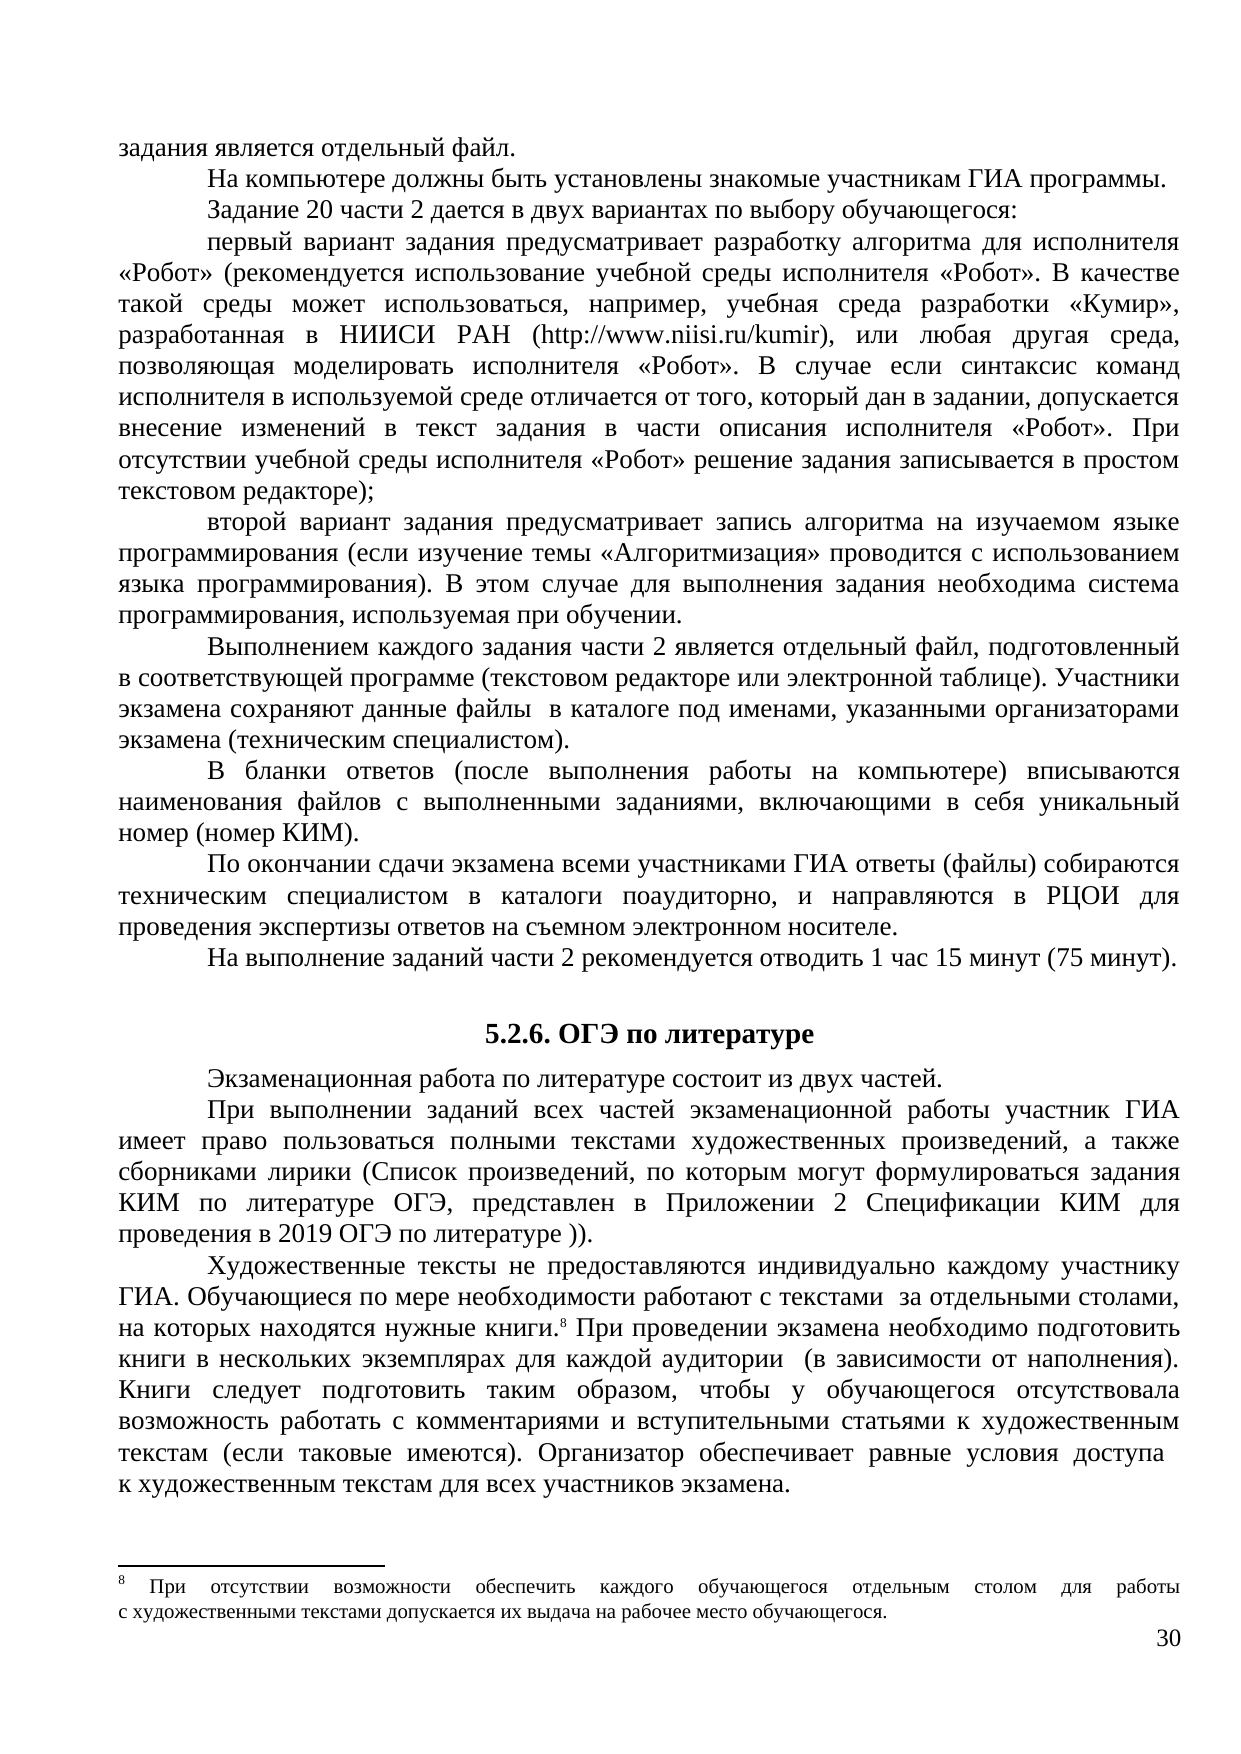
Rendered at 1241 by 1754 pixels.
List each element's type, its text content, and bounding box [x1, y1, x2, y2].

text По окончании сдачи экзамена всеми участниками ГИА ответы (файлы) собираются техническим специалистом в каталоги поаудиторно, и направляются в РЦОИ для проведения экспертизы ответов на съемном электронном носителе. [118, 848, 1181, 941]
text В бланки ответов (после выполнения работы на компьютере) вписываются наименования файлов с выполненными заданиями, включающими в себя уникальный номер (номер КИМ). [118, 754, 1181, 848]
text второй вариант задания предусматривает запись алгоритма на изучаемом языке программирования (если изучение темы «Алгоритмизация» проводится с использованием языка программирования). В этом случае для выполнения задания необходима система программирования, используемая при обучении. [118, 505, 1181, 629]
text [118, 131, 1181, 162]
text На компьютере должны быть установлены знакомые участникам ГИА программы. [118, 162, 1181, 193]
text Задание 20 части 2 дается в двух вариантах по выбору обучающегося: [118, 193, 1181, 225]
text Выполнением каждого задания части 2 является отдельный файл, подготовленный в соответствующей программе (текстовом редакторе или электронной таблице). Участники экзамена сохраняют данные файлы в каталоге под именами, указанными организаторами экзамена (техническим специалистом). [118, 629, 1181, 754]
subtitle 5.2.6. ОГЭ по литературе [118, 1016, 1181, 1049]
text Художественные тексты не предоставляются индивидуально каждому участнику ГИА. Обучающиеся по мере необходимости работают с текстами за отдельными столами, на которых находятся нужные книги. При проведении экзамена необходимо подготовить книги в нескольких экземплярах для каждой аудитории (в зависимости от наполнения). Книги следует подготовить таким образом, чтобы у обучающегося отсутствовала возможность работать с комментариями и вступительными статьями к художественным текстам (если таковые имеются). Организатор обеспечивает равные условия доступа к художественным текстам для всех участников экзамена. [118, 1249, 1181, 1498]
text На выполнение заданий части 2 рекомендуется отводить 1 час 15 минут (75 минут). [118, 941, 1181, 972]
text первый вариант задания предусматривает разработку алгоритма для исполнителя «Робот» (рекомендуется использование учебной среды исполнителя «Робот». В качестве такой среды может использоваться, например, учебная среда разработки «Кумир», разработанная в НИИСИ РАН (http://www.niisi.ru/kumir), или любая другая среда, позволяющая моделировать исполнителя «Робот». В случае если синтаксис команд исполнителя в используемой среде отличается от того, который дан в задании, допускается внесение изменений в текст задания в части описания исполнителя «Робот». При отсутствии учебной среды исполнителя «Робот» решение задания записывается в простом текстовом редакторе); [118, 225, 1181, 505]
text Экзаменационная работа по литературе состоит из двух частей. [118, 1062, 1181, 1093]
text При выполнении заданий всех частей экзаменационной работы участник ГИА имеет право пользоваться полными текстами художественных произведений, а также сборниками лирики (Список произведений, по которым могут формулироваться задания КИМ по литературе ОГЭ, представлен в Приложении 2 Спецификации КИМ для проведения в 2019 ОГЭ по литературе )). [118, 1093, 1181, 1249]
